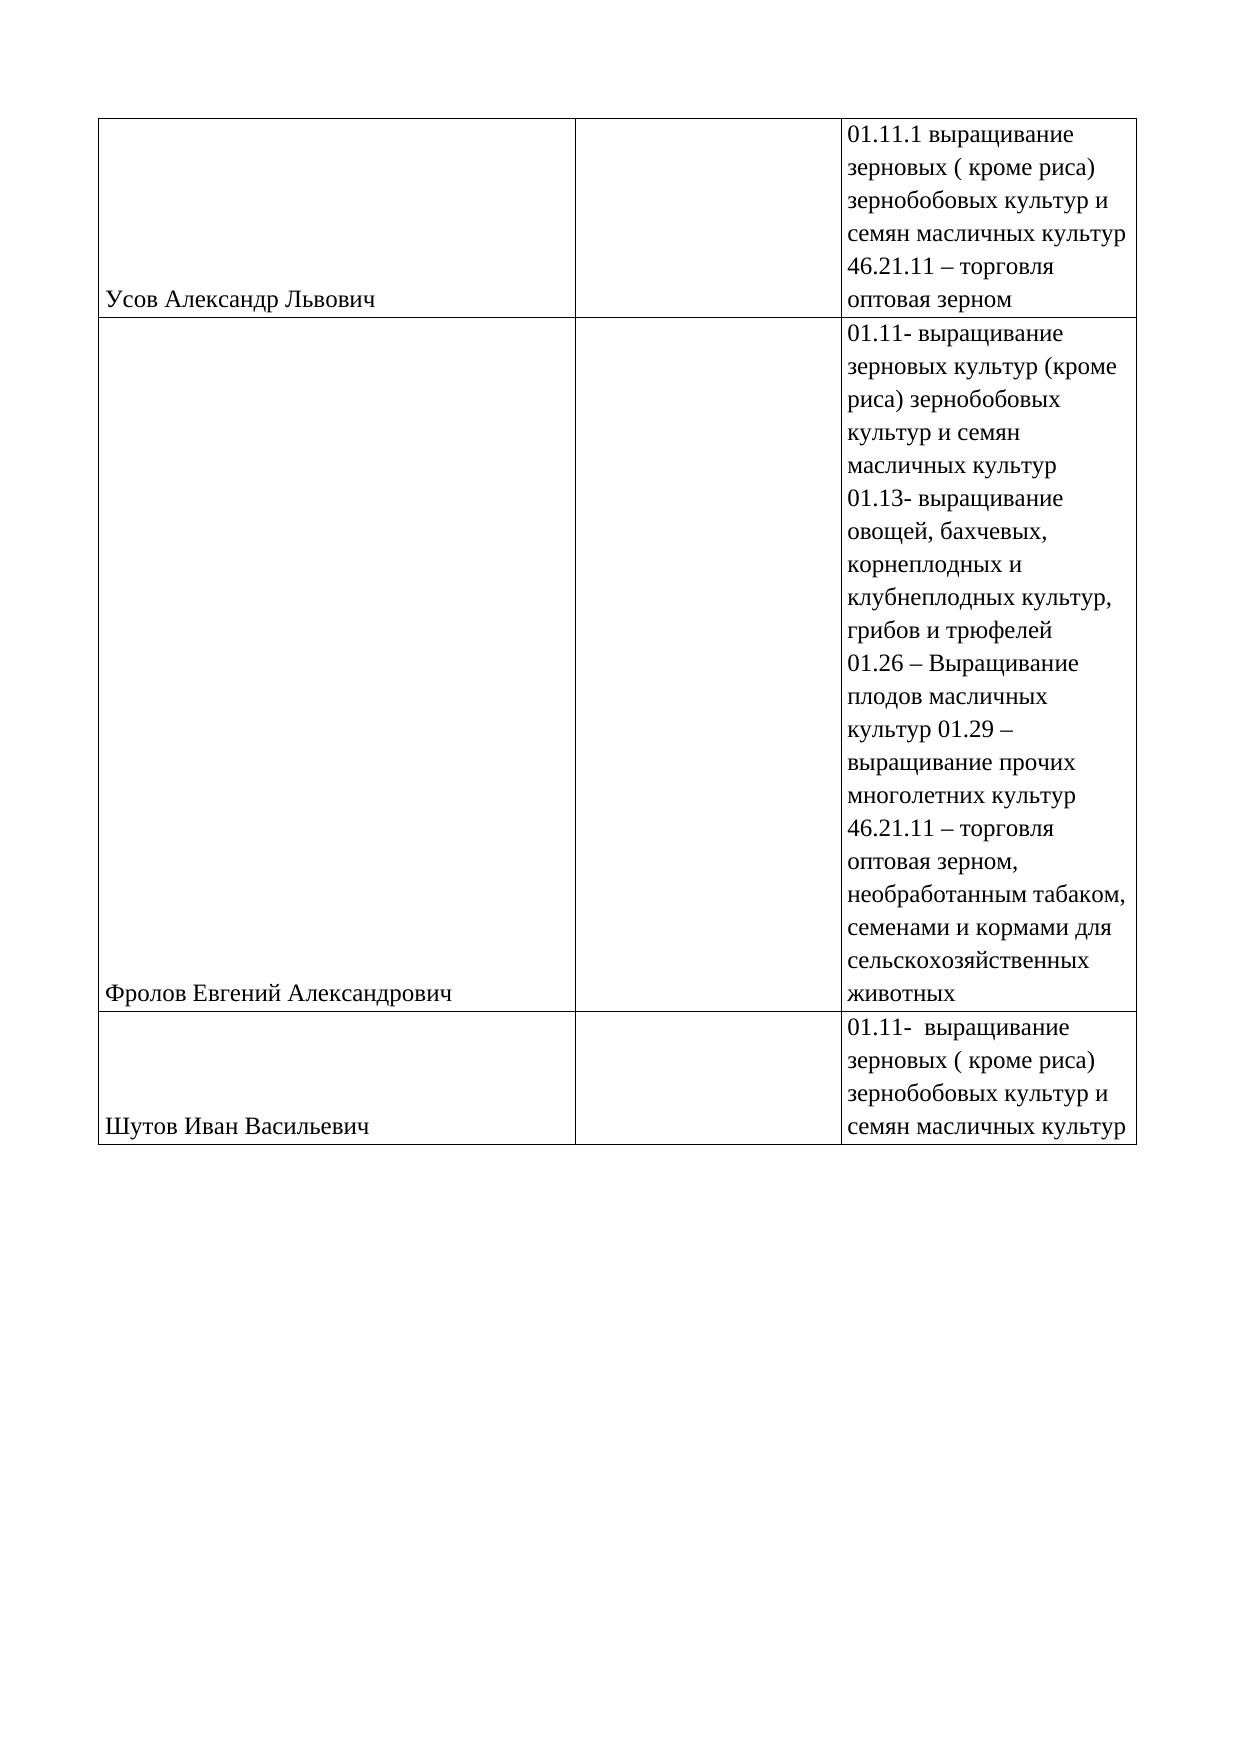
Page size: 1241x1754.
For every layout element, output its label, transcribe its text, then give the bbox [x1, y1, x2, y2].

table_cell [576, 119, 841, 317]
table_cell Усов Александр Львович [99, 119, 575, 317]
table_cell [576, 1012, 841, 1144]
table_cell Фролов Евгений Александрович [99, 318, 575, 1011]
table_cell 01.11.1 выращивание зерновых ( кроме риса) зернобобовых культур и семян масличных культур 46.21.11 – торговля оптовая зерном [842, 119, 1136, 317]
table_cell [576, 318, 841, 1011]
table_cell Шутов Иван Васильевич [99, 1012, 575, 1144]
table_cell 01.11- выращивание зерновых ( кроме риса) зернобобовых культур и семян масличных культур [842, 1012, 1136, 1144]
table_cell 01.11- выращивание зерновых культур (кроме риса) зернобобовых культур и семян масличных культур 01.13- выращивание овощей, бахчевых, корнеплодных и клубнеплодных культур, грибов и трюфелей 01.26 – Выращивание плодов масличных культур 01.29 – выращивание прочих многолетних культур 46.21.11 – торговля оптовая зерном, необработанным табаком, семенами и кормами для сельскохозяйственных животных [842, 318, 1136, 1011]
